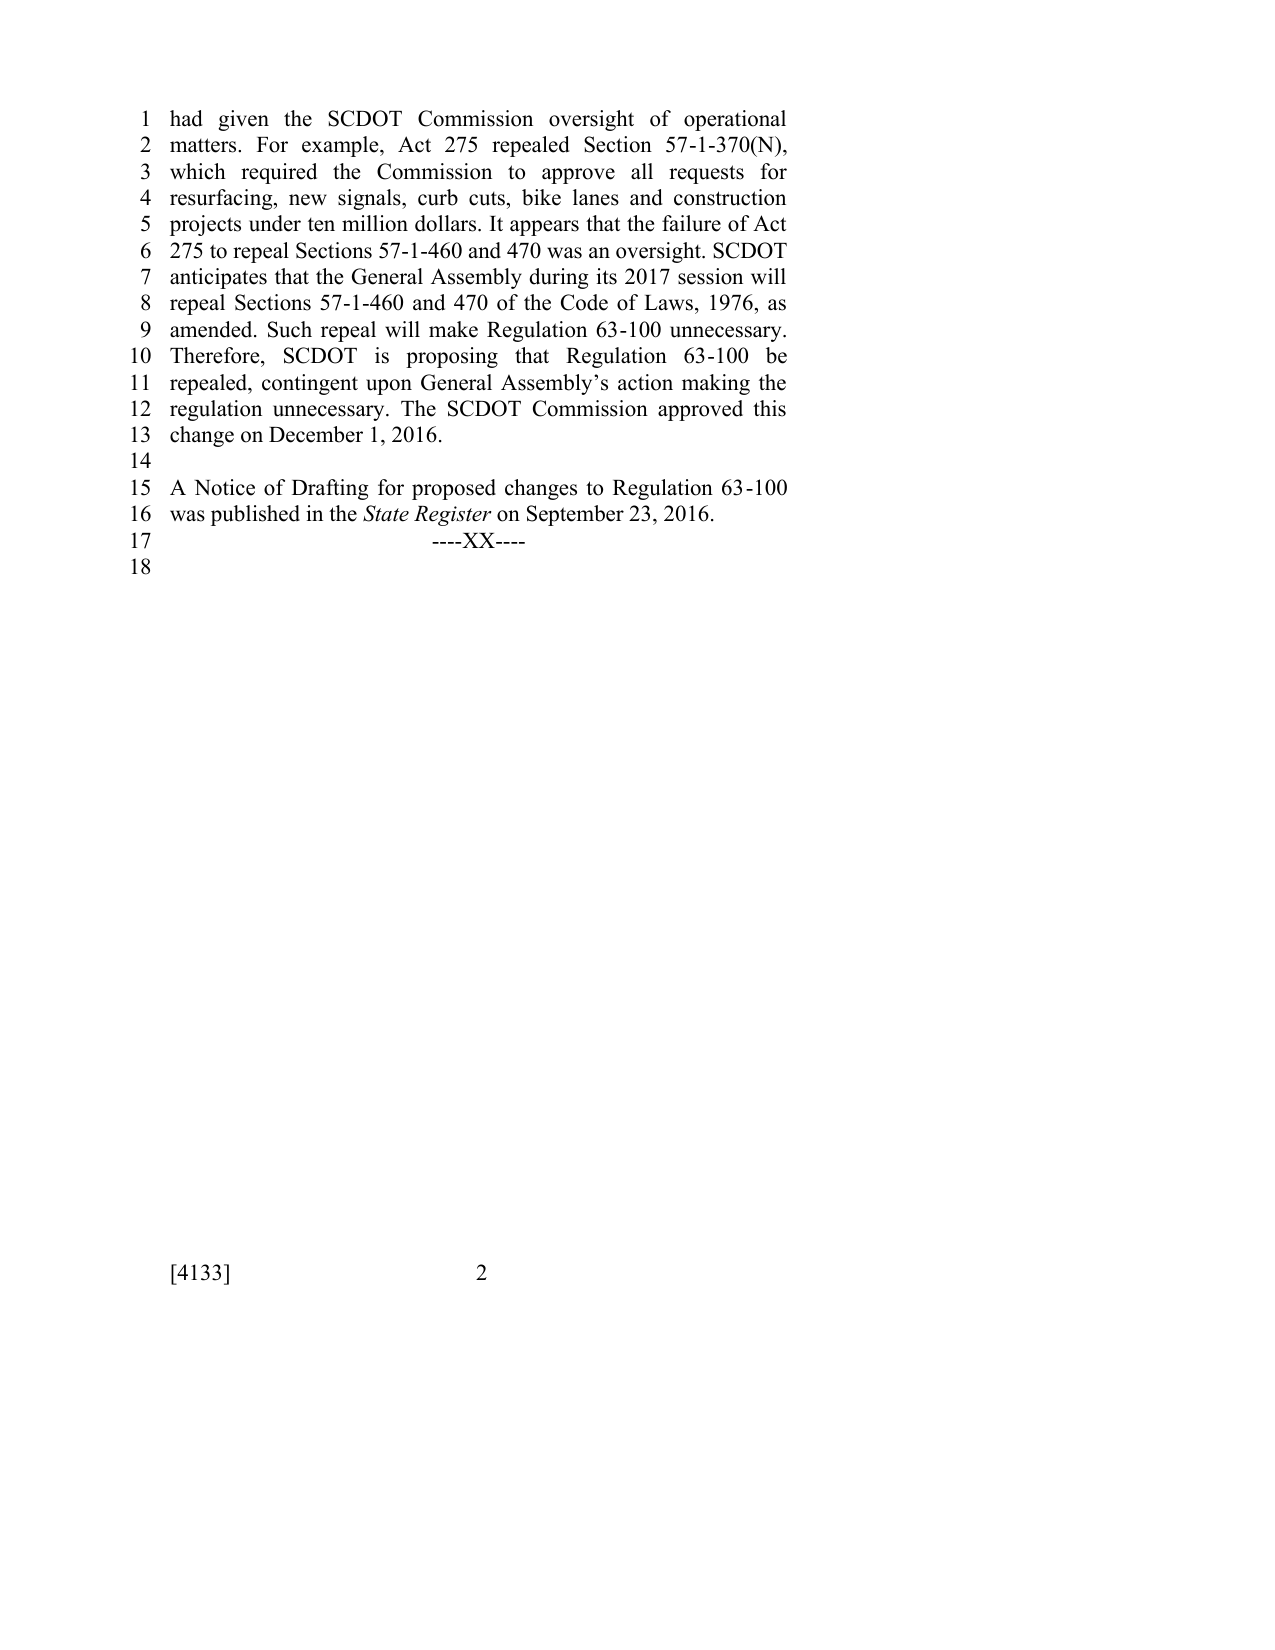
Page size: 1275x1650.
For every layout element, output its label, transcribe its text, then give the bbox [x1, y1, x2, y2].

text ----XX---- [169, 527, 787, 553]
text A Notice of Drafting for proposed changes to Regulation 63-100 was published in the State Register on September 23, 2016. [169, 474, 787, 527]
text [169, 105, 787, 448]
